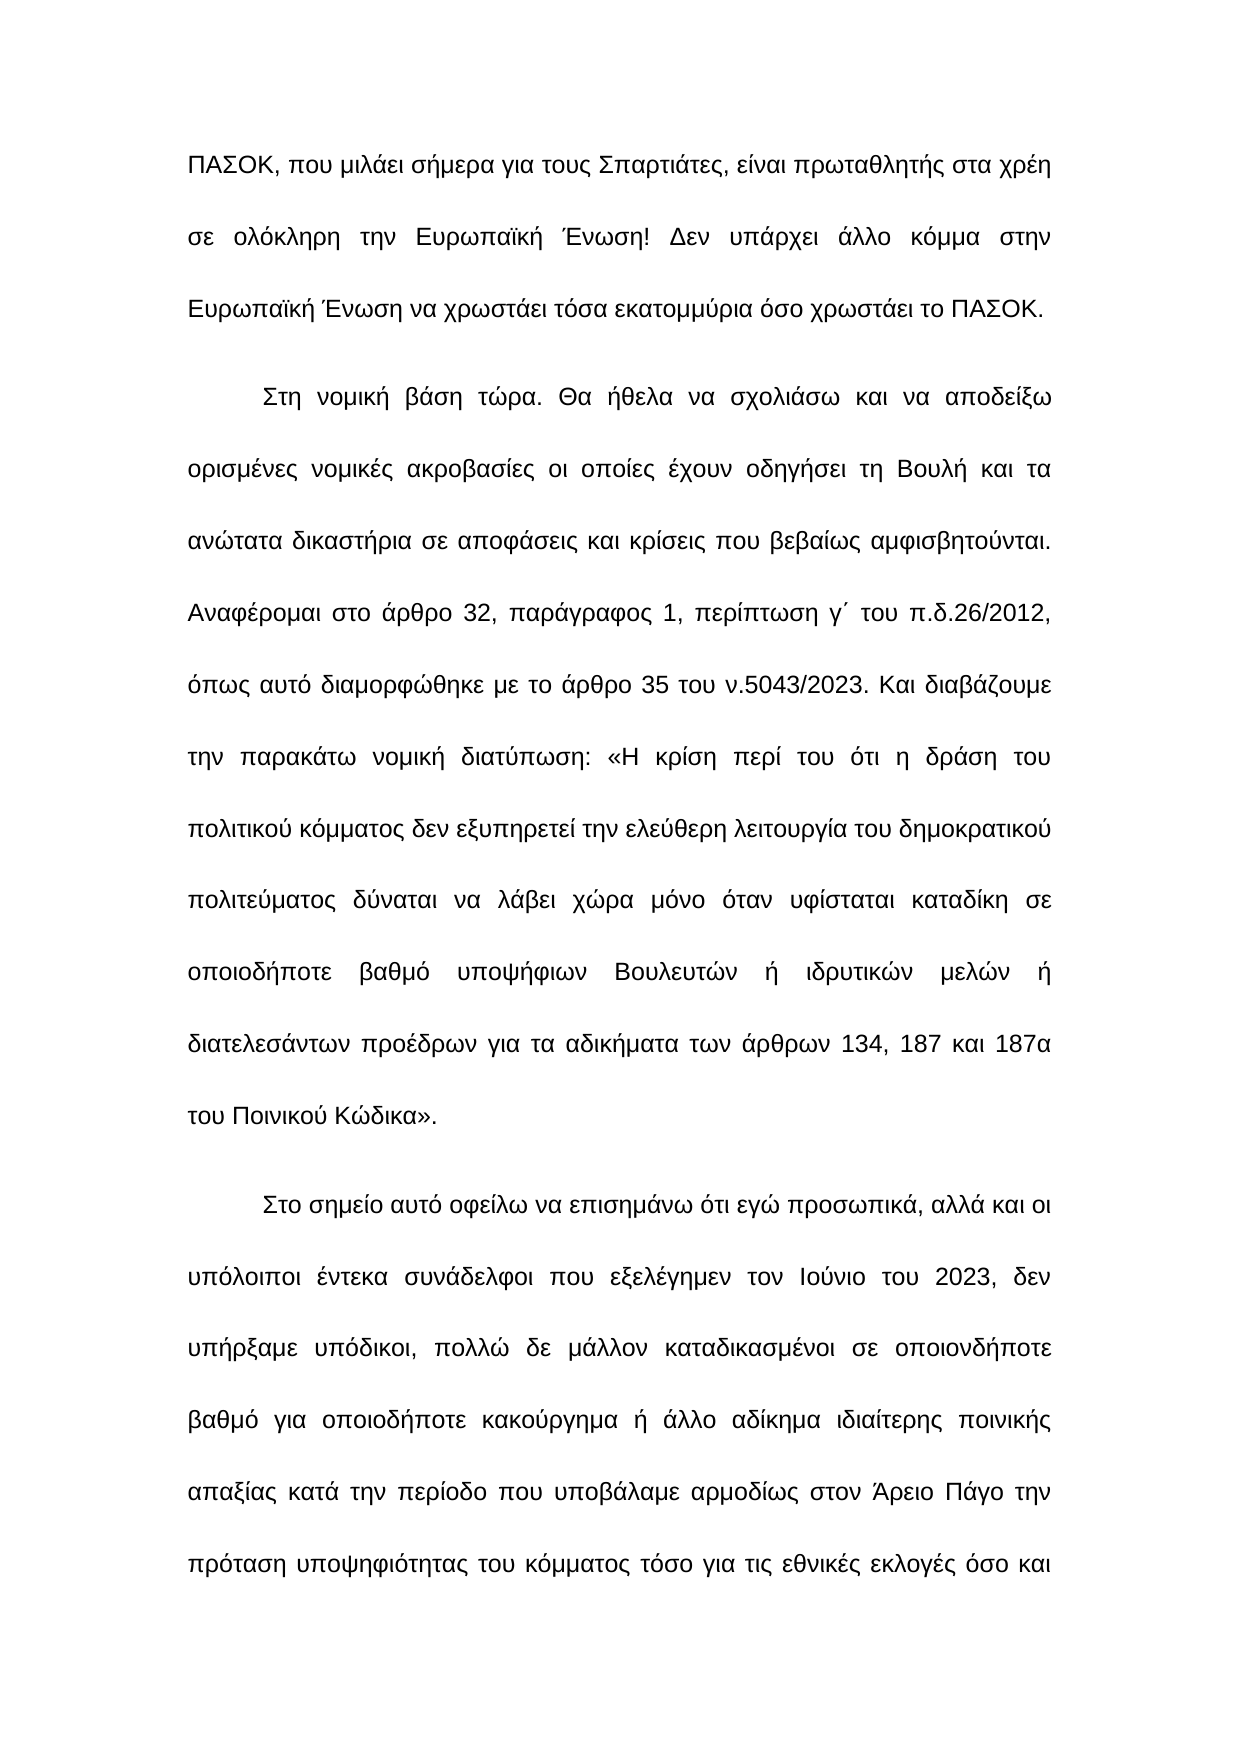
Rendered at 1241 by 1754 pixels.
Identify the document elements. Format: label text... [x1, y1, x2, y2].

text Στη νομική βάση τώρα. Θα ήθελα να σχολιάσω και να αποδείξω ορισμένες νομικές ακροβασίες οι οποίες έχουν οδηγήσει τη Βουλή και τα ανώτατα δικαστήρια σε αποφάσεις και κρίσεις που βεβαίως αμφισβητούνται. Αναφέρομαι στο άρθρο 32, παράγραφος 1, περίπτωση γ΄ του π.δ.26/2012, όπως αυτό διαμορφώθηκε με το άρθρο 35 του ν.5043/2023. Και διαβάζουμε την παρακάτω νομική διατύπωση: «Η κρίση περί του ότι η δράση του πολιτικού κόμματος δεν εξυπηρετεί την ελεύθερη λειτουργία του δημοκρατικού πολιτεύματος δύναται να λάβει χώρα μόνο όταν υφίσταται καταδίκη σε οποιοδήποτε βαθμό υποψήφιων Βουλευτών ή ιδρυτικών μελών ή διατελεσάντων προέδρων για τα αδικήματα των άρθρων 134, 187 και 187α του Ποινικού Κώδικα». [187, 382, 1053, 1130]
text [187, 1189, 1053, 1578]
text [187, 150, 1053, 322]
